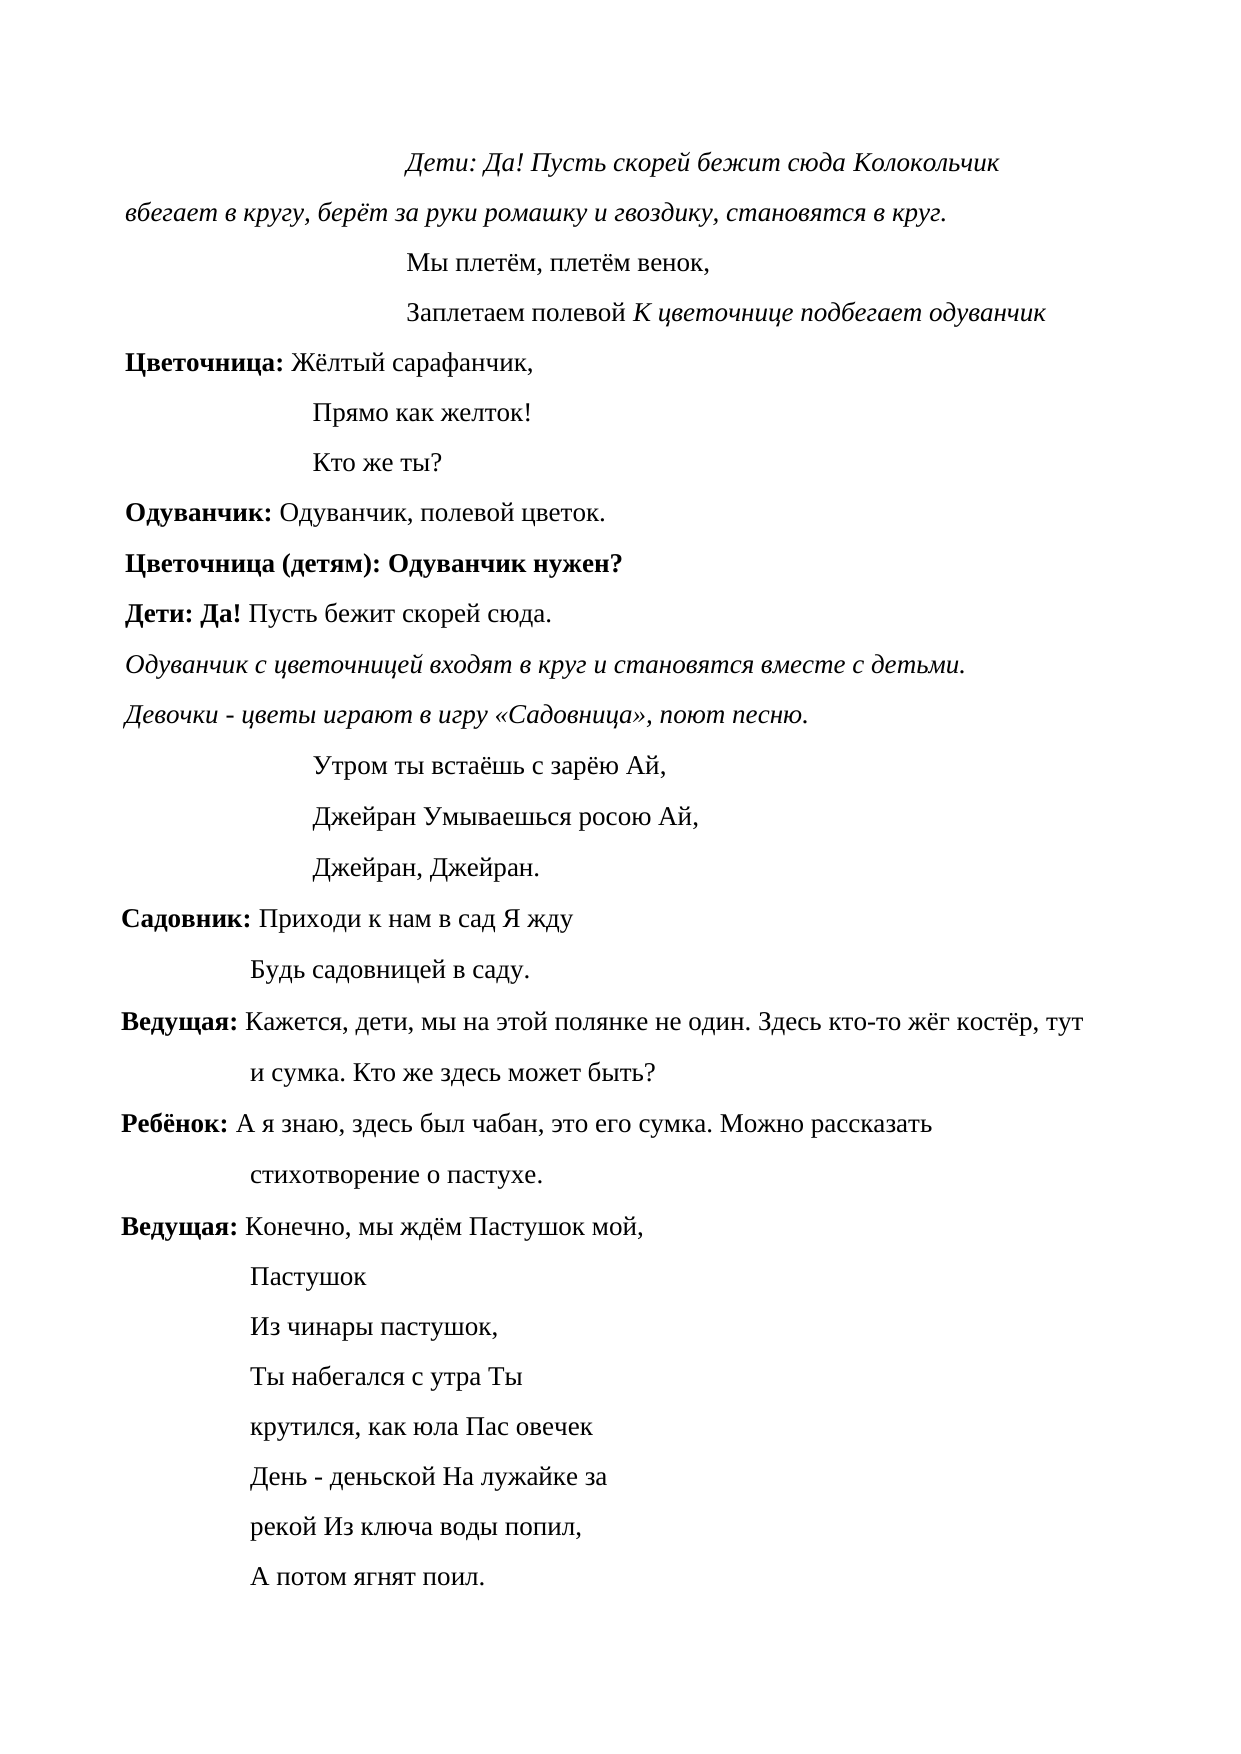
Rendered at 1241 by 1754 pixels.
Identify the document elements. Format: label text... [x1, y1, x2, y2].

text Утром ты встаёшь с зарёю Ай, Джейран Умываешься росою Ай, Джейран, Джейран. [312, 734, 720, 887]
text Цветочница (детям): Одуванчик нужен? [125, 532, 1124, 582]
text Одуванчик: Одуванчик, полевой цветок. [125, 482, 1124, 532]
text Прямо как желток! [312, 382, 1124, 432]
text Ребёнок: А я знаю, здесь был чабан, это его сумка. Можно рассказать стихотворение о пастухе. [121, 1091, 1087, 1193]
text Заплетаем полевой К цветочнице подбегает одуванчик Цветочница: Жёлтый сарафанчик, [125, 282, 1097, 382]
text Ты набегался с утра Ты крутился, как юла Пас овечек День - деньской На лужайке за рекой Из ключа воды попил, [250, 1345, 639, 1545]
text Ведущая: Конечно, мы ждём Пастушок мой, [121, 1193, 1087, 1245]
text А потом ягнят поил. [250, 1545, 1124, 1595]
text Дети: Да! Пусть скорей бежит сюда Колокольчик вбегает в кругу, берёт за руки ромашку и гвоздику, становятся в круг. [125, 132, 1097, 232]
text Садовник: Приходи к нам в сад Я жду [121, 887, 1012, 938]
text Мы плетём, плетём венок, [125, 232, 1124, 282]
text Пастушок [250, 1245, 1124, 1295]
text Одуванчик с цветочницей входят в круг и становятся вместе с детьми. Девочки - цветы играют в игру «Садовница», поют песню. [125, 633, 1037, 734]
text Из чинары пастушок, [250, 1295, 1124, 1345]
text Дети: Да! Пусть бежит скорей сюда. [125, 582, 1124, 633]
text Ведущая: Кажется, дети, мы на этой полянке не один. Здесь кто-то жёг костёр, тут и сумка. Кто же здесь может быть? [121, 989, 1087, 1091]
text Кто же ты? [312, 432, 1124, 482]
text Будь садовницей в саду. [250, 938, 1124, 989]
